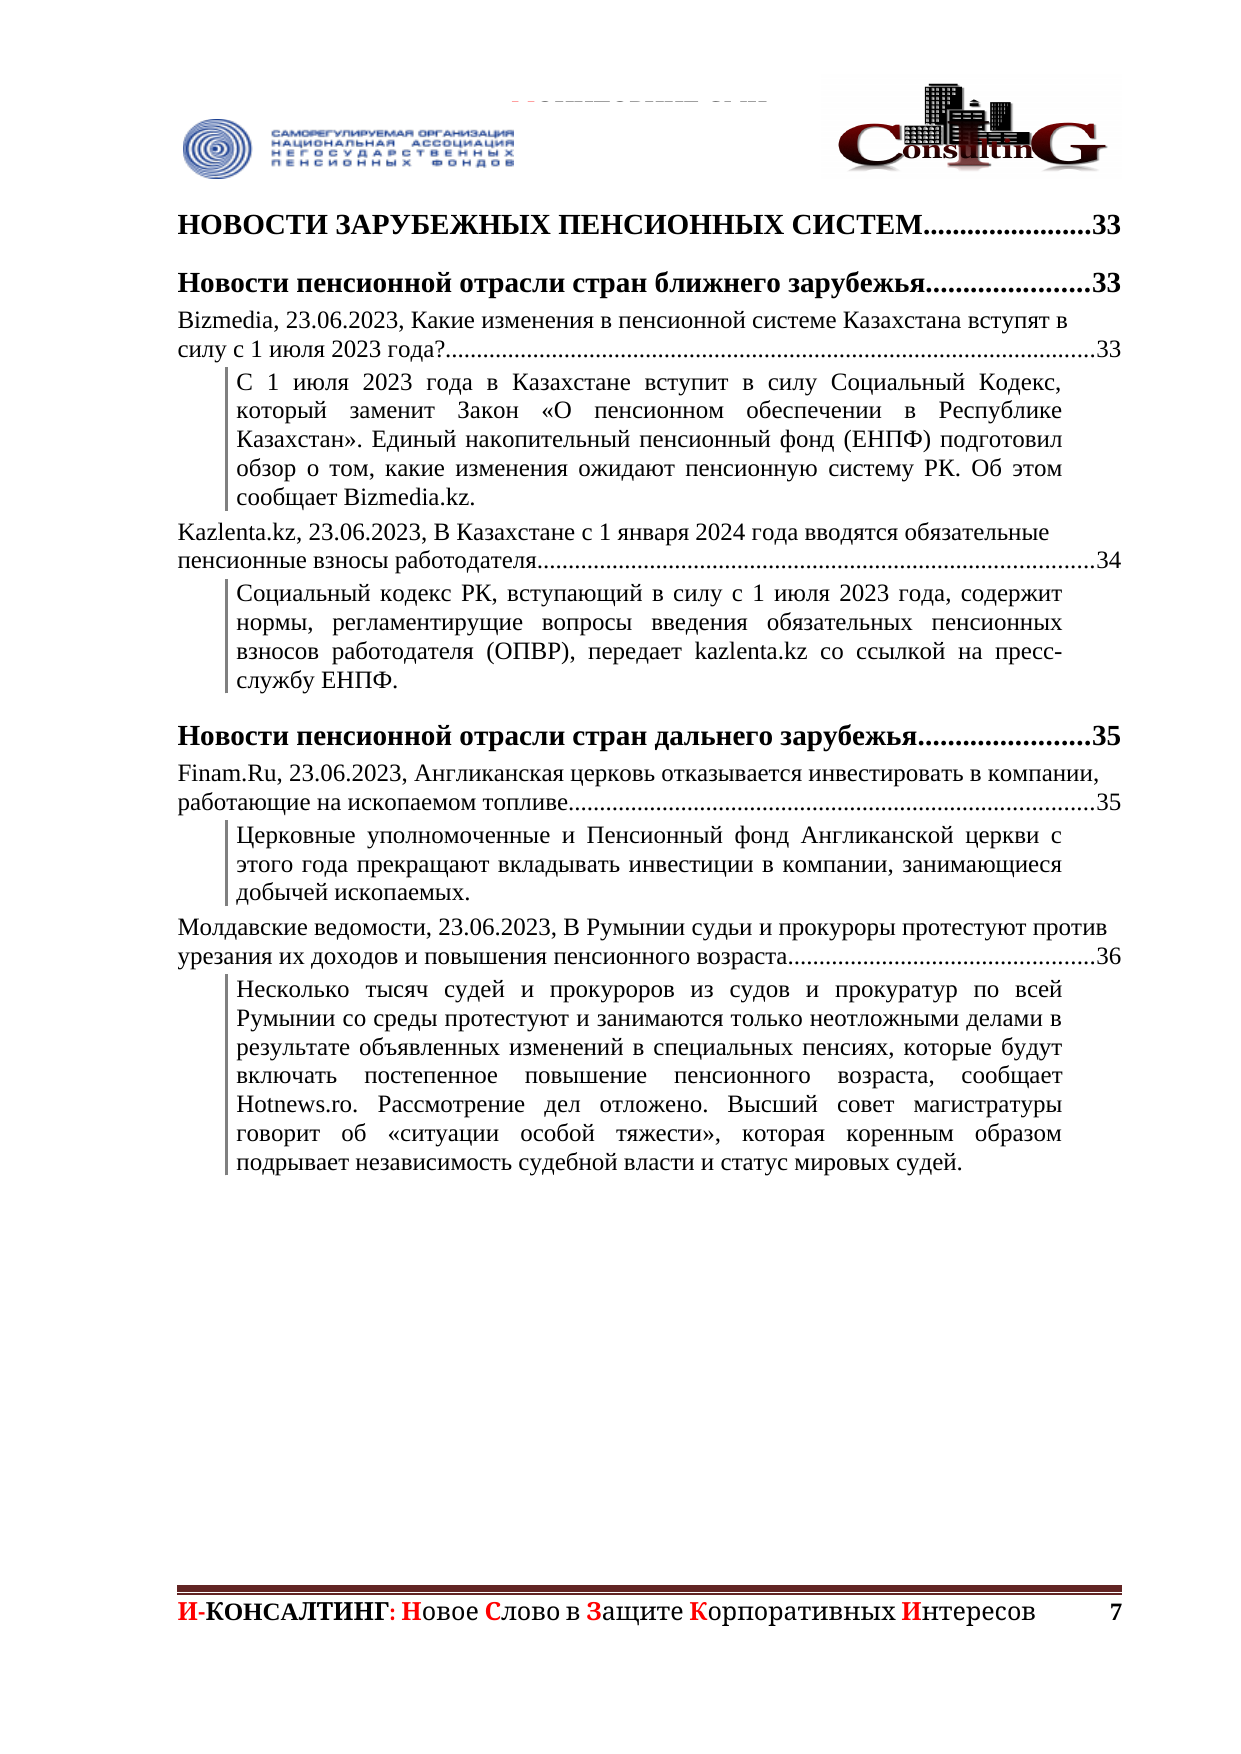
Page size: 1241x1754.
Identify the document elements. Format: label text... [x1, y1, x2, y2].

text Finam.Ru, 23.06.2023, Англиканская церковь отказывается инвестировать в компании, работающие на ископаемом топливе 35 [177, 758, 1122, 816]
text Kazlenta.kz, 23.06.2023, В Казахстане с 1 января 2024 года вводятся обязательные пенсионные взносы работодателя 34 [177, 517, 1122, 574]
picture [183, 119, 514, 179]
text Молдавские ведомости, 23.06.2023, В Румынии судьи и прокуроры протестуют против урезания их доходов и повышения пенсионного возраста 36 [177, 912, 1122, 970]
text НОВОСТИ ЗАРУБЕЖНЫХ ПЕНСИОННЫХ СИСТЕМ 33 [177, 207, 1122, 240]
picture [821, 73, 1122, 179]
text Социальный кодекс РК, вступающий в силу с 1 июля 2023 года, содержит нормы, регламентирущие вопросы введения обязательных пенсионных взносов работодателя (ОПВР), передает kazlenta.kz со ссылкой на пресс-службу ЕНПФ. 34 [225, 578, 1063, 693]
text Новости пенсионной отрасли стран дальнего зарубежья 35 [177, 718, 1122, 752]
text Bizmedia, 23.06.2023, Какие изменения в пенсионной системе Казахстана вступят в силу с 1 июля 2023 года? 33 [177, 305, 1122, 363]
text С 1 июля 2023 года в Казахстане вступит в силу Социальный Кодекс, который заменит Закон «О пенсионном обеспечении в Республике Казахстан». Единый накопительный пенсионный фонд (ЕНПФ) подготовил обзор о том, какие изменения ожидают пенсионную систему РК. Об этом сообщает Bizmedia.kz. 33 [228, 367, 1063, 511]
text Новости пенсионной отрасли стран ближнего зарубежья 33 [177, 265, 1122, 299]
text Несколько тысяч судей и прокуроров из судов и прокуратур по всей Румынии со среды протестуют и занимаются только неотложными делами в результате объявленных изменений в специальных пенсиях, которые будут включать постепенное повышение пенсионного возраста, сообщает Hotnews.ro. Рассмотрение дел отложено. Высший совет магистратуры говорит об «ситуации особой тяжести», которая коренным образом подрывает независимость судебной власти и статус мировых судей. 36 [228, 974, 1063, 1175]
text Церковные уполномоченные и Пенсионный фонд Англиканской церкви с этого года прекращают вкладывать инвестиции в компании, занимающиеся добычей ископаемых. 35 [228, 820, 1063, 906]
